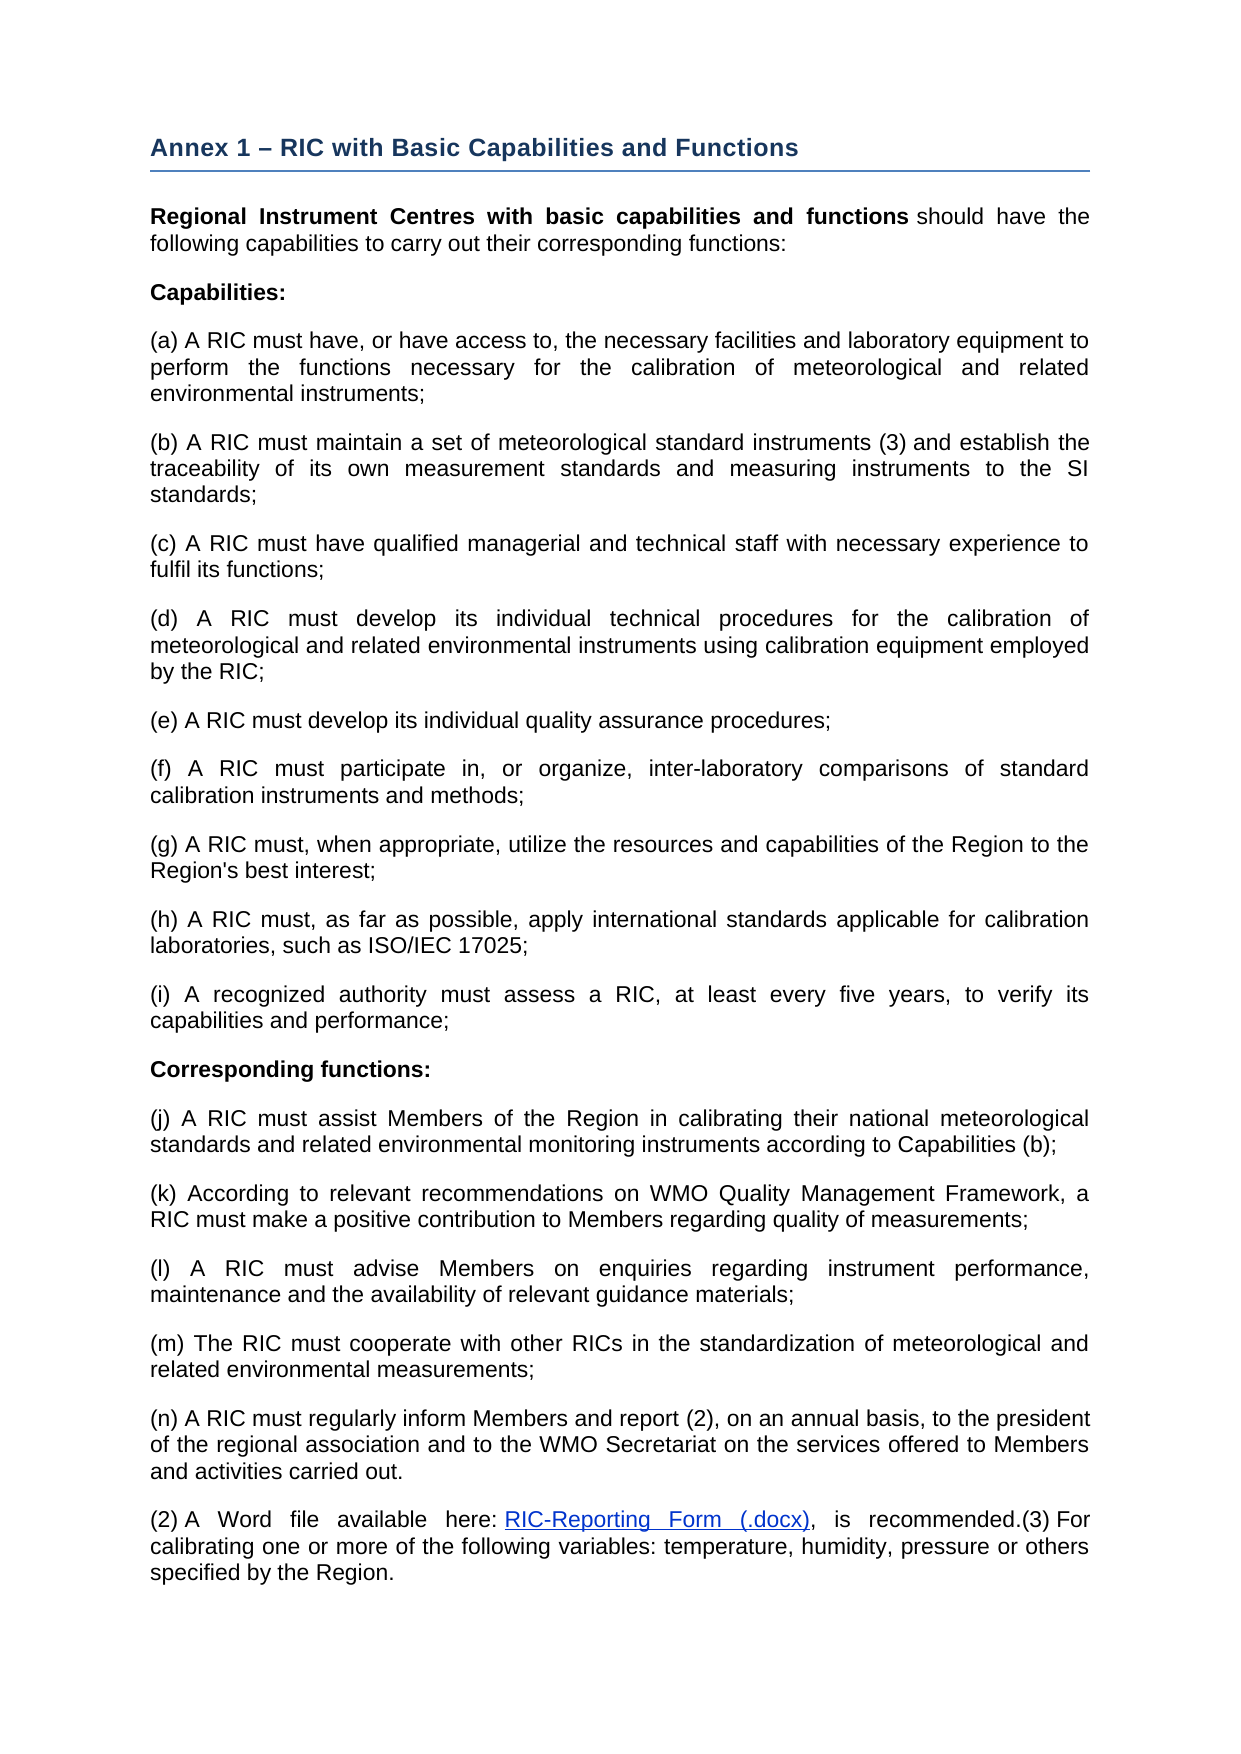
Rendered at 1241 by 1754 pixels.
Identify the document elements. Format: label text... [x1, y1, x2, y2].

text (e) A RIC must develop its individual quality assurance procedures; [150, 707, 1090, 733]
text (i) A recognized authority must assess a RIC, at least every five years, to verify its capabilities and performance; [150, 981, 1090, 1033]
text (2) A Word file available here: RIC-Reporting Form (.docx), is recommended.(3) For calibrating one or more of the following variables: temperature, humidity, pressure or others specified by the Region. [150, 1506, 1090, 1586]
text (f) A RIC must participate in, or organize, inter-laboratory comparisons of standard calibration instruments and methods; [150, 755, 1090, 808]
text (m) The RIC must cooperate with other RICs in the standardization of meteorological and related environmental measurements; [150, 1330, 1090, 1383]
text (k) According to relevant recommendations on WMO Quality Management Framework, a RIC must make a positive contribution to Members regarding quality of measurements; [150, 1180, 1090, 1232]
text Corresponding functions: [150, 1056, 1090, 1082]
text Regional Instrument Centres with basic capabilities and functions should have the following capabilities to carry out their corresponding functions: [150, 203, 1090, 256]
text (a) A RIC must have, or have access to, the necessary facilities and laboratory equipment to perform the functions necessary for the calibration of meteorological and related environmental instruments; [150, 327, 1090, 406]
text (c) A RIC must have qualified managerial and technical staff with necessary experience to fulfil its functions; [150, 530, 1090, 583]
text (g) A RIC must, when appropriate, utilize the resources and capabilities of the Region to the Region's best interest; [150, 831, 1090, 883]
text (h) A RIC must, as far as possible, apply international standards applicable for calibration laboratories, such as ISO/IEC 17025; [150, 906, 1090, 958]
text (j) A RIC must assist Members of the Region in calibrating their national meteorological standards and related environmental monitoring instruments according to Capabilities (b); [150, 1104, 1090, 1157]
text (l) A RIC must advise Members on enquiries regarding instrument performance, maintenance and the availability of relevant guidance materials; [150, 1255, 1090, 1307]
text Capabilities: [150, 278, 1090, 305]
text (b) A RIC must maintain a set of meteorological standard instruments (3) and establish the traceability of its own measurement standards and measuring instruments to the SI standards; [150, 429, 1090, 508]
text (d) A RIC must develop its individual technical procedures for the calibration of meteorological and related environmental instruments using calibration equipment employed by the RIC; [150, 605, 1090, 684]
text (n) A RIC must regularly inform Members and report (2), on an annual basis, to the president of the regional association and to the WMO Secretariat on the services offered to Members and activities carried out. [150, 1405, 1090, 1484]
title Annex 1 – RIC with Basic Capabilities and Functions [150, 133, 1090, 170]
